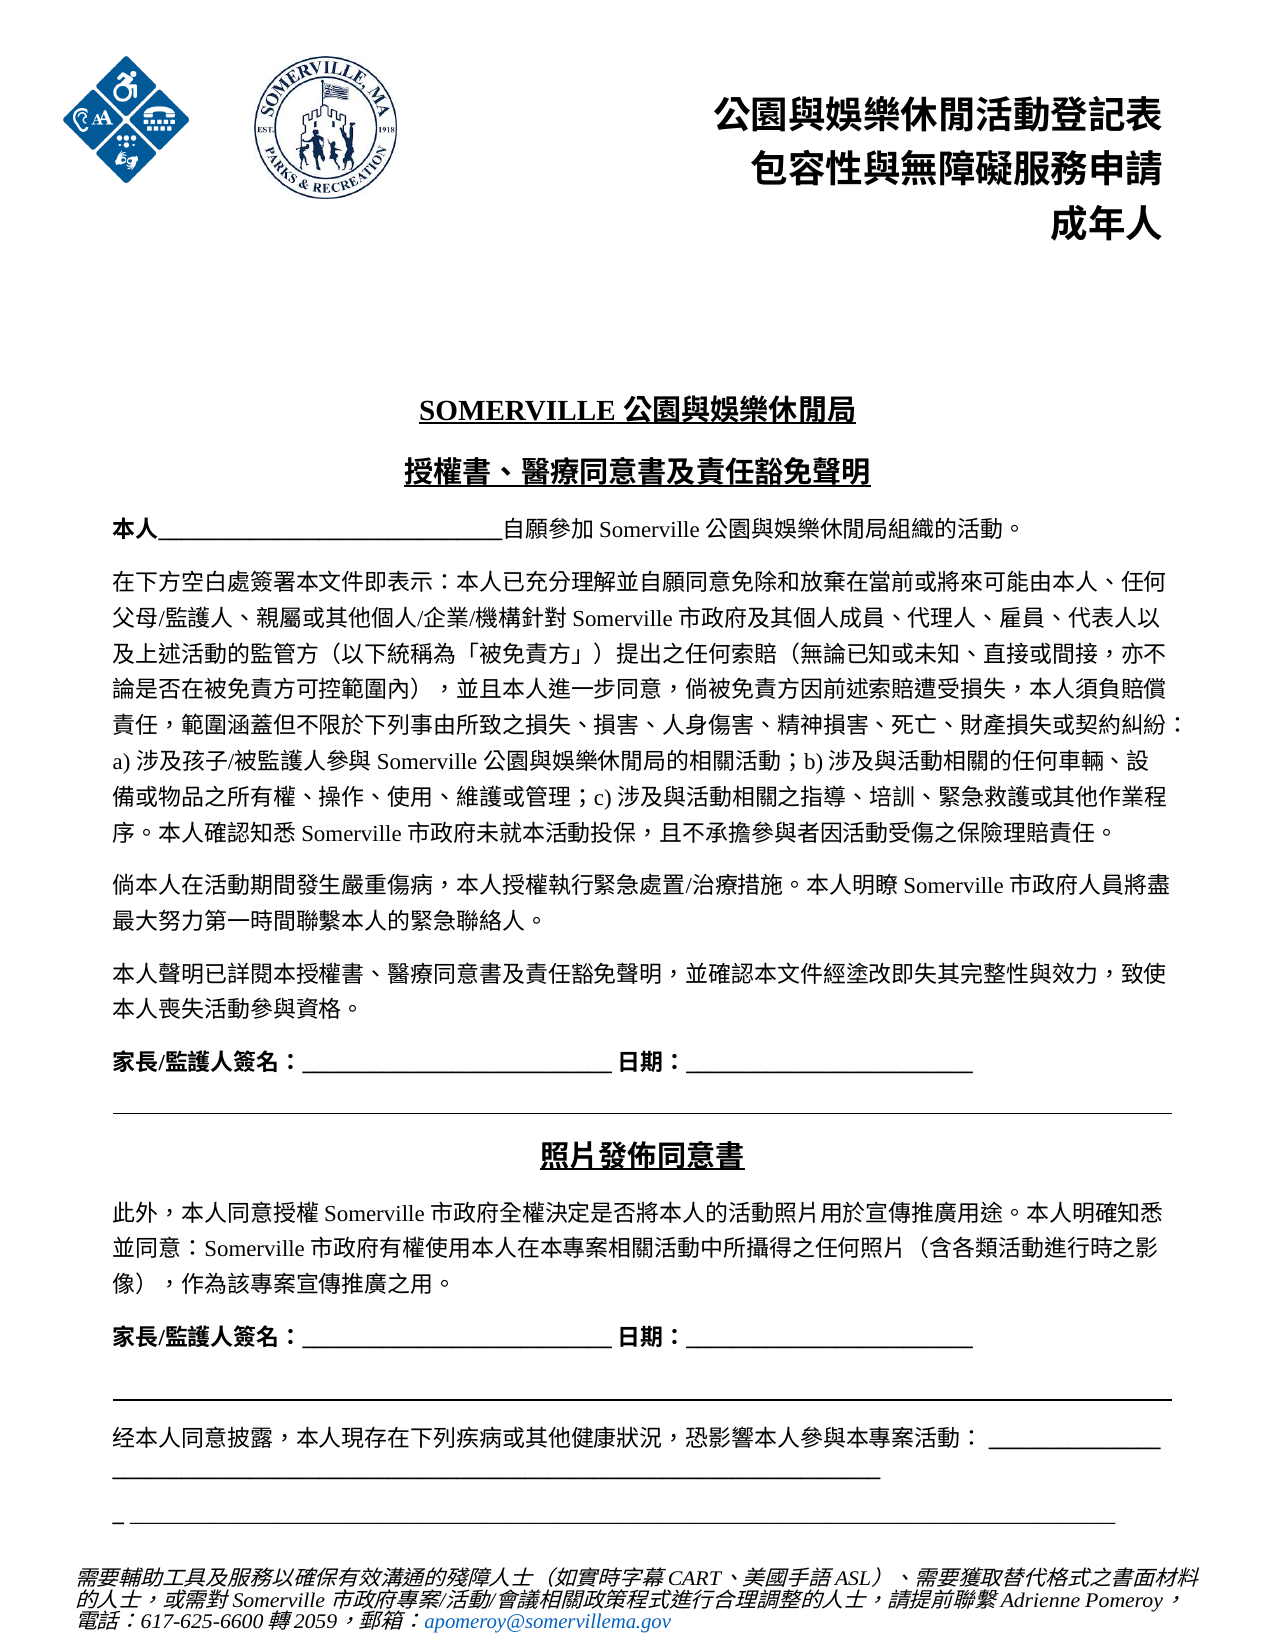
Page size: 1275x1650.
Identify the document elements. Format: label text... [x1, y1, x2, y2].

text _ ______________________________________________________________________________________ [112, 1500, 1162, 1527]
picture [63, 56, 189, 183]
text 家長/監護人簽名：___________________________ 日期：_________________________ [112, 1318, 1172, 1352]
text 本人______________________________自願參加 Somerville 公園與娛樂休閒局組織的活動。 [112, 511, 1172, 544]
text 在下方空白處簽署本文件即表示：本人已充分理解並自願同意免除和放棄在當前或將來可能由本人、任何父母/監護人、親屬或其他個人/企業/機構針對 Somerville 市政府及其個人成員、代理人、雇員、代表人以及上述活動的監管方（以下統稱為「被免責方」）提出之任何索賠（無論已知或未知、直接或間接，亦不論是否在被免責方可控範圍內），並且本人進一步同意，倘被免責方因前述索賠遭受損失，本人須負賠償責任，範圍涵蓋但不限於下列事由所致之損失、損害、人身傷害、精神損害、死亡、財產損失或契約糾紛：a) 涉及孩子/被監護人參與 Somerville 公園與娛樂休閒局的相關活動；b) 涉及與活動相關的任何車輛、設備或物品之所有權、操作、使用、維護或管理；c) 涉及與活動相關之指導、培訓、緊急救護或其他作業程序。本人確認知悉 Somerville 市政府未就本活動投保，且不承擔參與者因活動受傷之保險理賠責任。 [112, 564, 1172, 848]
text 家長/監護人簽名：___________________________ 日期：_________________________ [112, 1044, 1172, 1077]
picture [254, 56, 397, 199]
text SOMERVILLE 公園與娛樂休閒局 [75, 387, 1200, 429]
text 本人聲明已詳閱本授權書、醫療同意書及責任豁免聲明，並確認本文件經塗改即失其完整性與效力，致使本人喪失活動參與資格。 [112, 955, 1172, 1024]
text 倘本人在活動期間發生嚴重傷病，本人授權執行緊急處置/治療措施。本人明瞭 Somerville 市政府人員將盡最大努力第一時間聯繫本人的緊急聯絡人。 [112, 867, 1172, 936]
text 照片發佈同意書 [112, 1132, 1172, 1174]
text 授權書、醫療同意書及責任豁免聲明 [75, 449, 1200, 491]
text 经本人同意披露，本人現存在下列疾病或其他健康狀況，恐影響本人參與本專案活動： __________________________________________________________________________________ [112, 1420, 1162, 1481]
text 此外，本人同意授權 Somerville 市政府全權決定是否將本人的活動照片用於宣傳推廣用途。本人明確知悉並同意：Somerville 市政府有權使用本人在本專案相關活動中所攝得之任何照片（含各類活動進行時之影像），作為該專案宣傳推廣之用。 [112, 1194, 1172, 1299]
